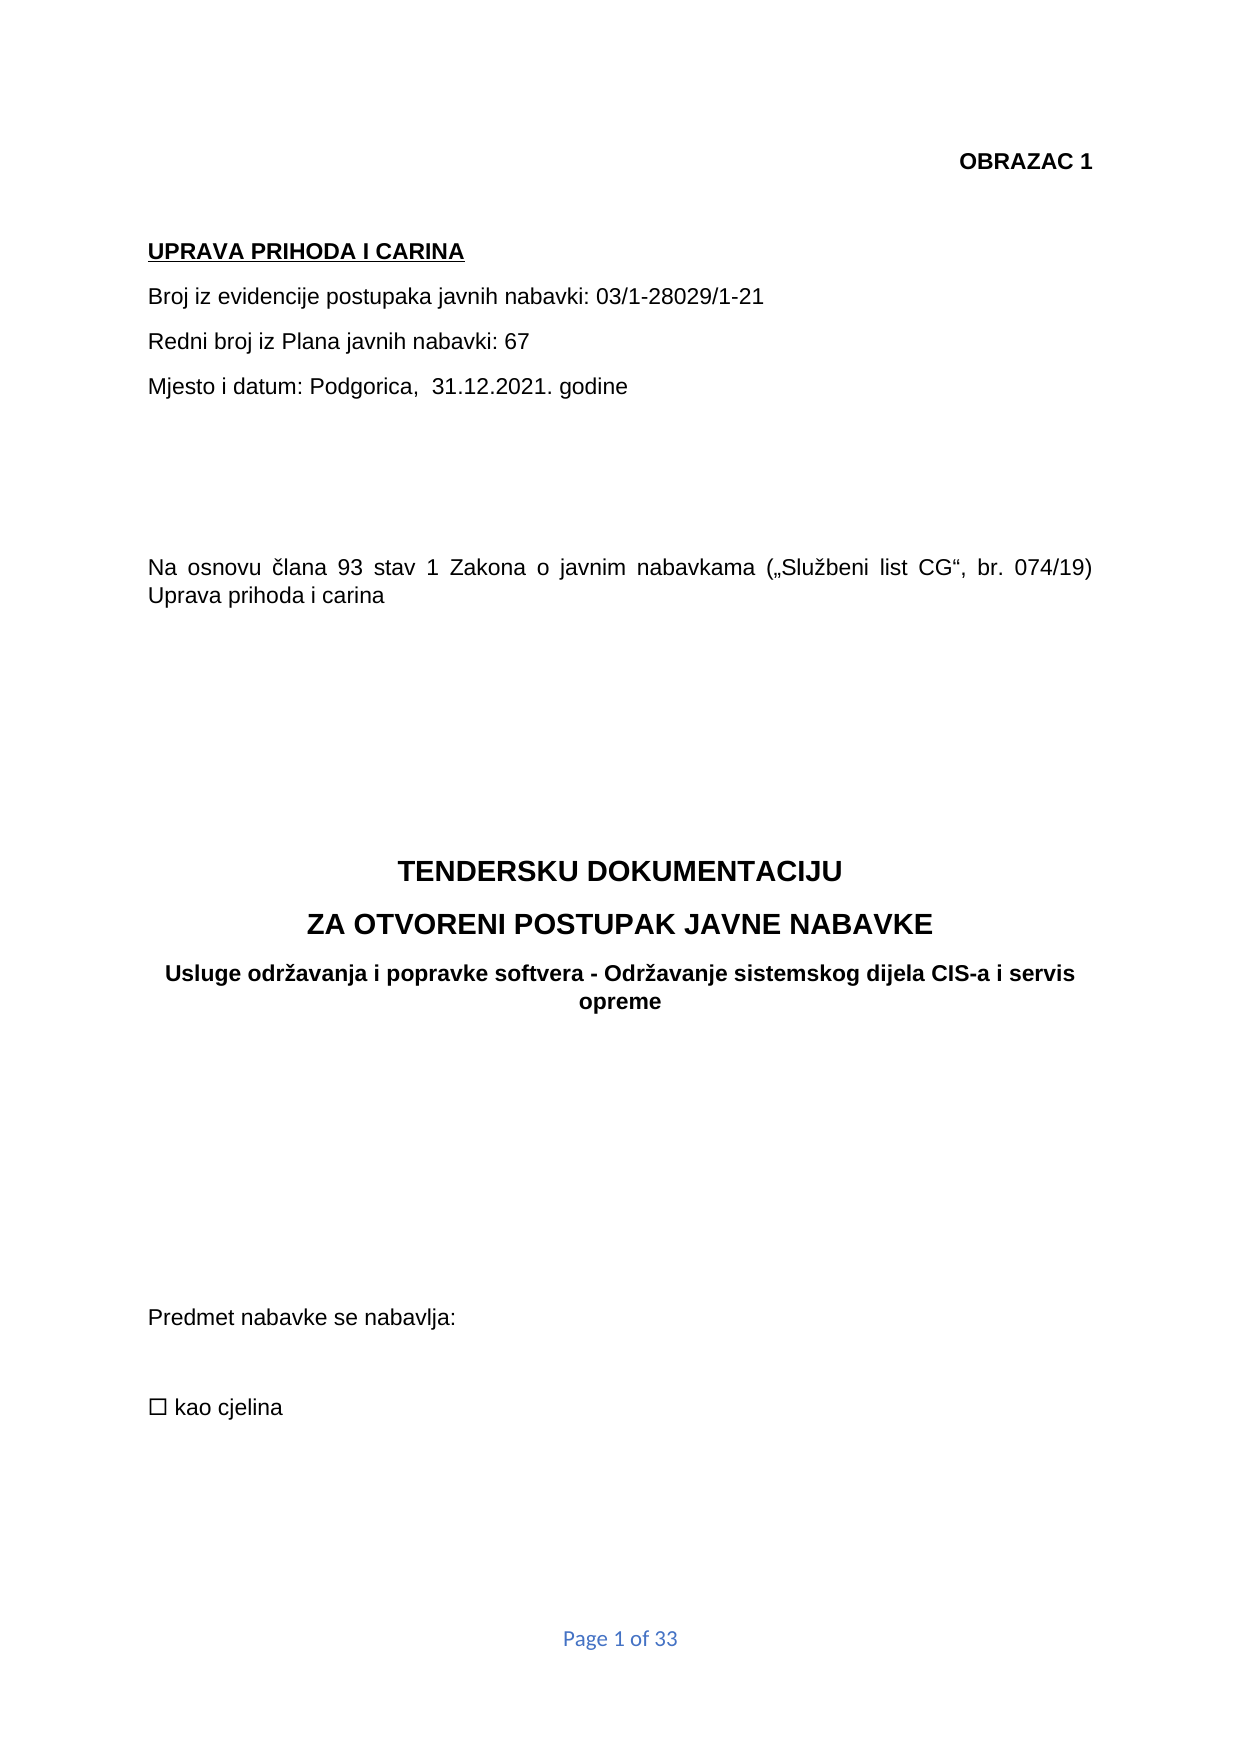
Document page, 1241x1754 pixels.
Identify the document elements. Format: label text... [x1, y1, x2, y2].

text ZA OTVORENI POSTUPAK JAVNE NABAVKE [148, 907, 1093, 941]
text UPRAVA PRIHODA I CARINA [148, 238, 1093, 264]
text OBRAZAC 1 [148, 148, 1093, 174]
text Broj iz evidencije postupaka javnih nabavki: 03/1-28029/1-21 [148, 283, 1093, 309]
text Redni broj iz Plana javnih nabavki: 67 [148, 328, 1093, 354]
text TENDERSKU DOKUMENTACIJU [148, 854, 1093, 888]
text Mjesto i datum: Podgorica, 31.12.2021. godine [148, 373, 1093, 399]
text kao cjelina [148, 1394, 1093, 1421]
text Predmet nabavke se nabavlja: [148, 1304, 1093, 1330]
text Na osnovu člana 93 stav 1 Zakona o javnim nabavkama („Službeni list CG“, br. 074/19) Uprava prihoda i carina [148, 553, 1093, 608]
text Usluge održavanja i popravke softvera - Održavanje sistemskog dijela CIS-a i servis opreme [148, 960, 1093, 1015]
